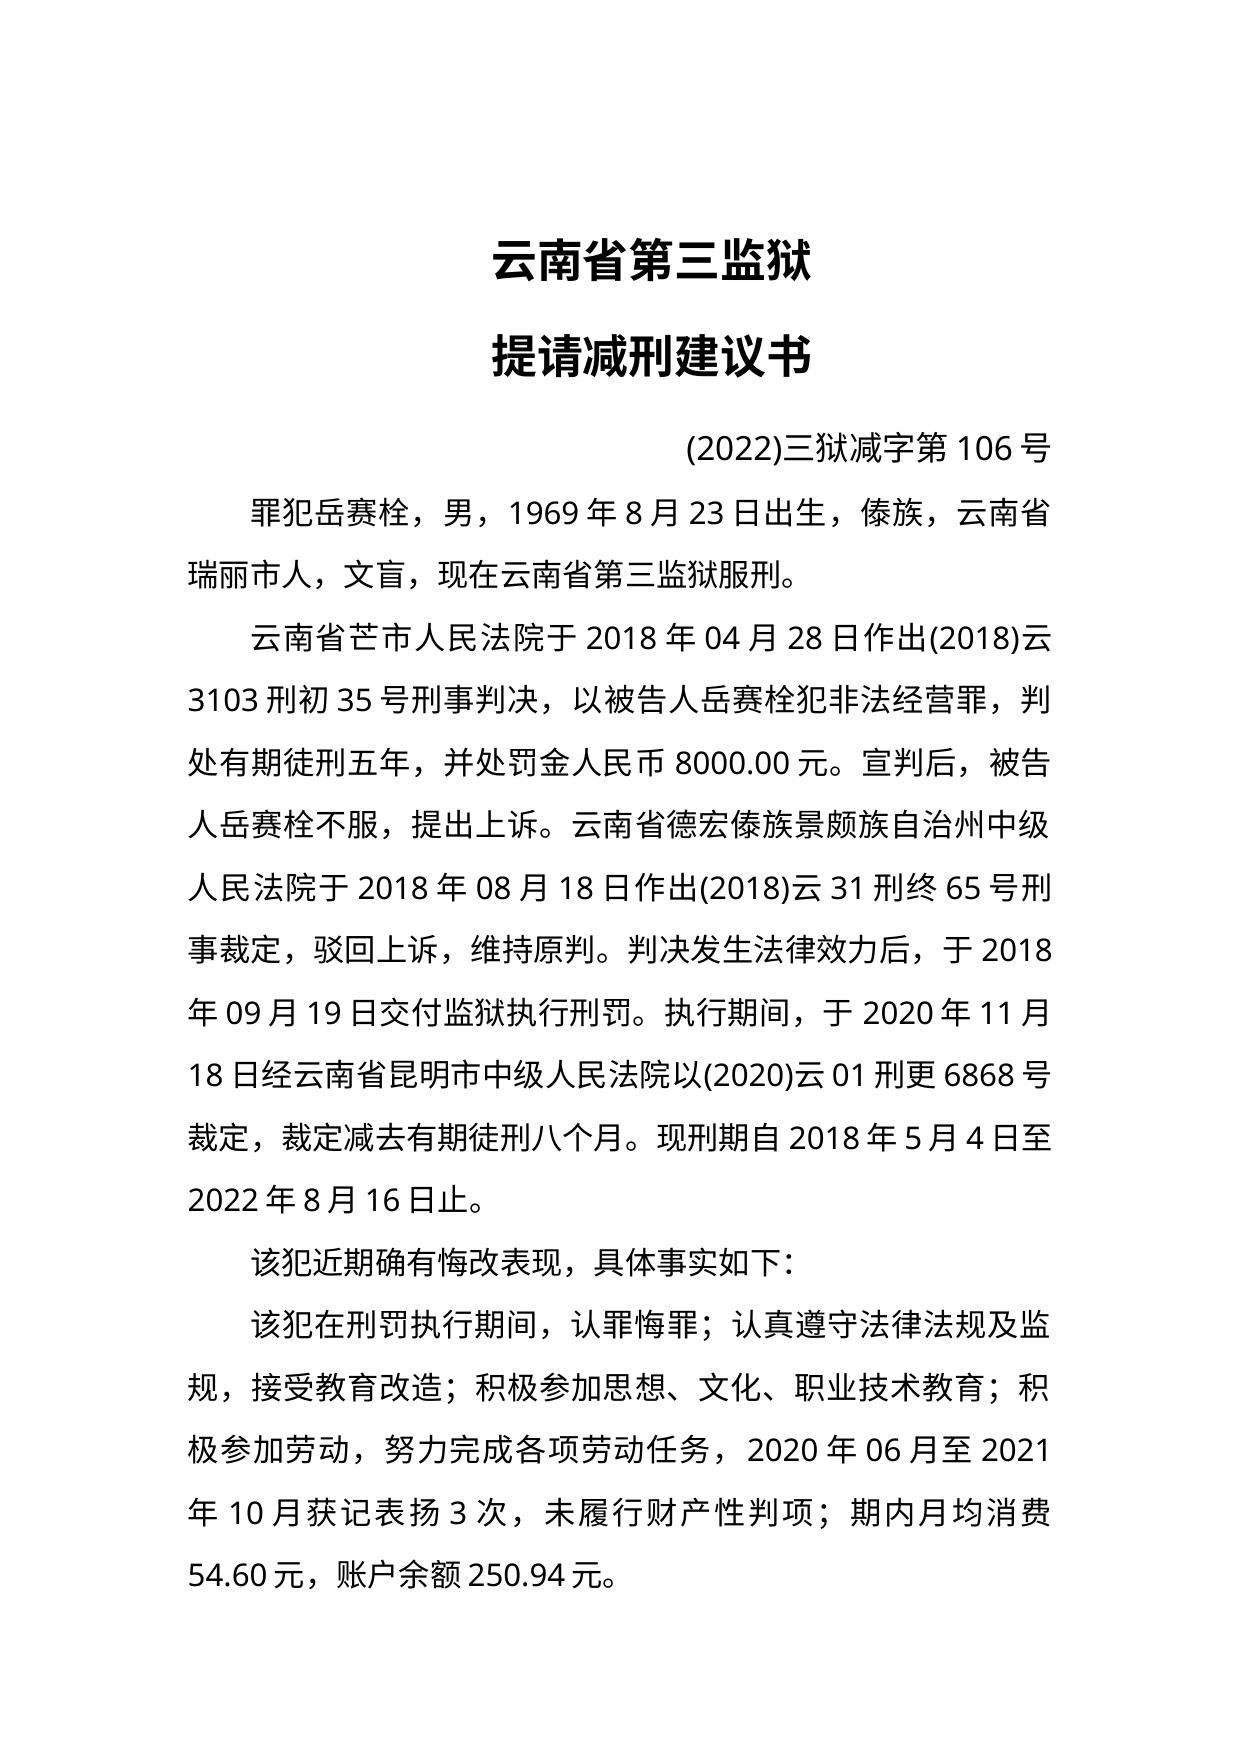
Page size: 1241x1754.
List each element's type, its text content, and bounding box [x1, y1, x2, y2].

text 云南省芒市人民法院于2018年04月28日作出(2018)云3103刑初35号刑事判决，以被告人岳赛栓犯非法经营罪，判处有期徒刑五年，并处罚金人民币8000.00元。宣判后，被告人岳赛栓不服，提出上诉。云南省德宏傣族景颇族自治州中级人民法院于2018年08月18日作出(2018)云31刑终65号刑事裁定，驳回上诉，维持原判。判决发生法律效力后，于2018年09月19日交付监狱执行刑罚。执行期间，于2020年11月18日经云南省昆明市中级人民法院以(2020)云01刑更6868号裁定，裁定减去有期徒刑八个月。现刑期自2018年5月4日至2022年8月16日止。 [187, 596, 1053, 1221]
text 该犯近期确有悔改表现，具体事实如下： [187, 1221, 1053, 1283]
text (2022)三狱减字第106号 [187, 419, 1053, 471]
text 该犯在刑罚执行期间，认罪悔罪；认真遵守法律法规及监规，接受教育改造；积极参加思想、文化、职业技术教育；积极参加劳动，努力完成各项劳动任务，2020年06月至2021年10月获记表扬3次，未履行财产性判项；期内月均消费54.60元，账户余额250.94元。 [187, 1283, 1053, 1596]
text 提请减刑建议书 [187, 320, 1053, 386]
text 罪犯岳赛栓，男，1969年8月23日出生，傣族，云南省瑞丽市人，文盲，现在云南省第三监狱服刑。 [187, 471, 1053, 596]
text 云南省第三监狱 [187, 224, 1053, 291]
